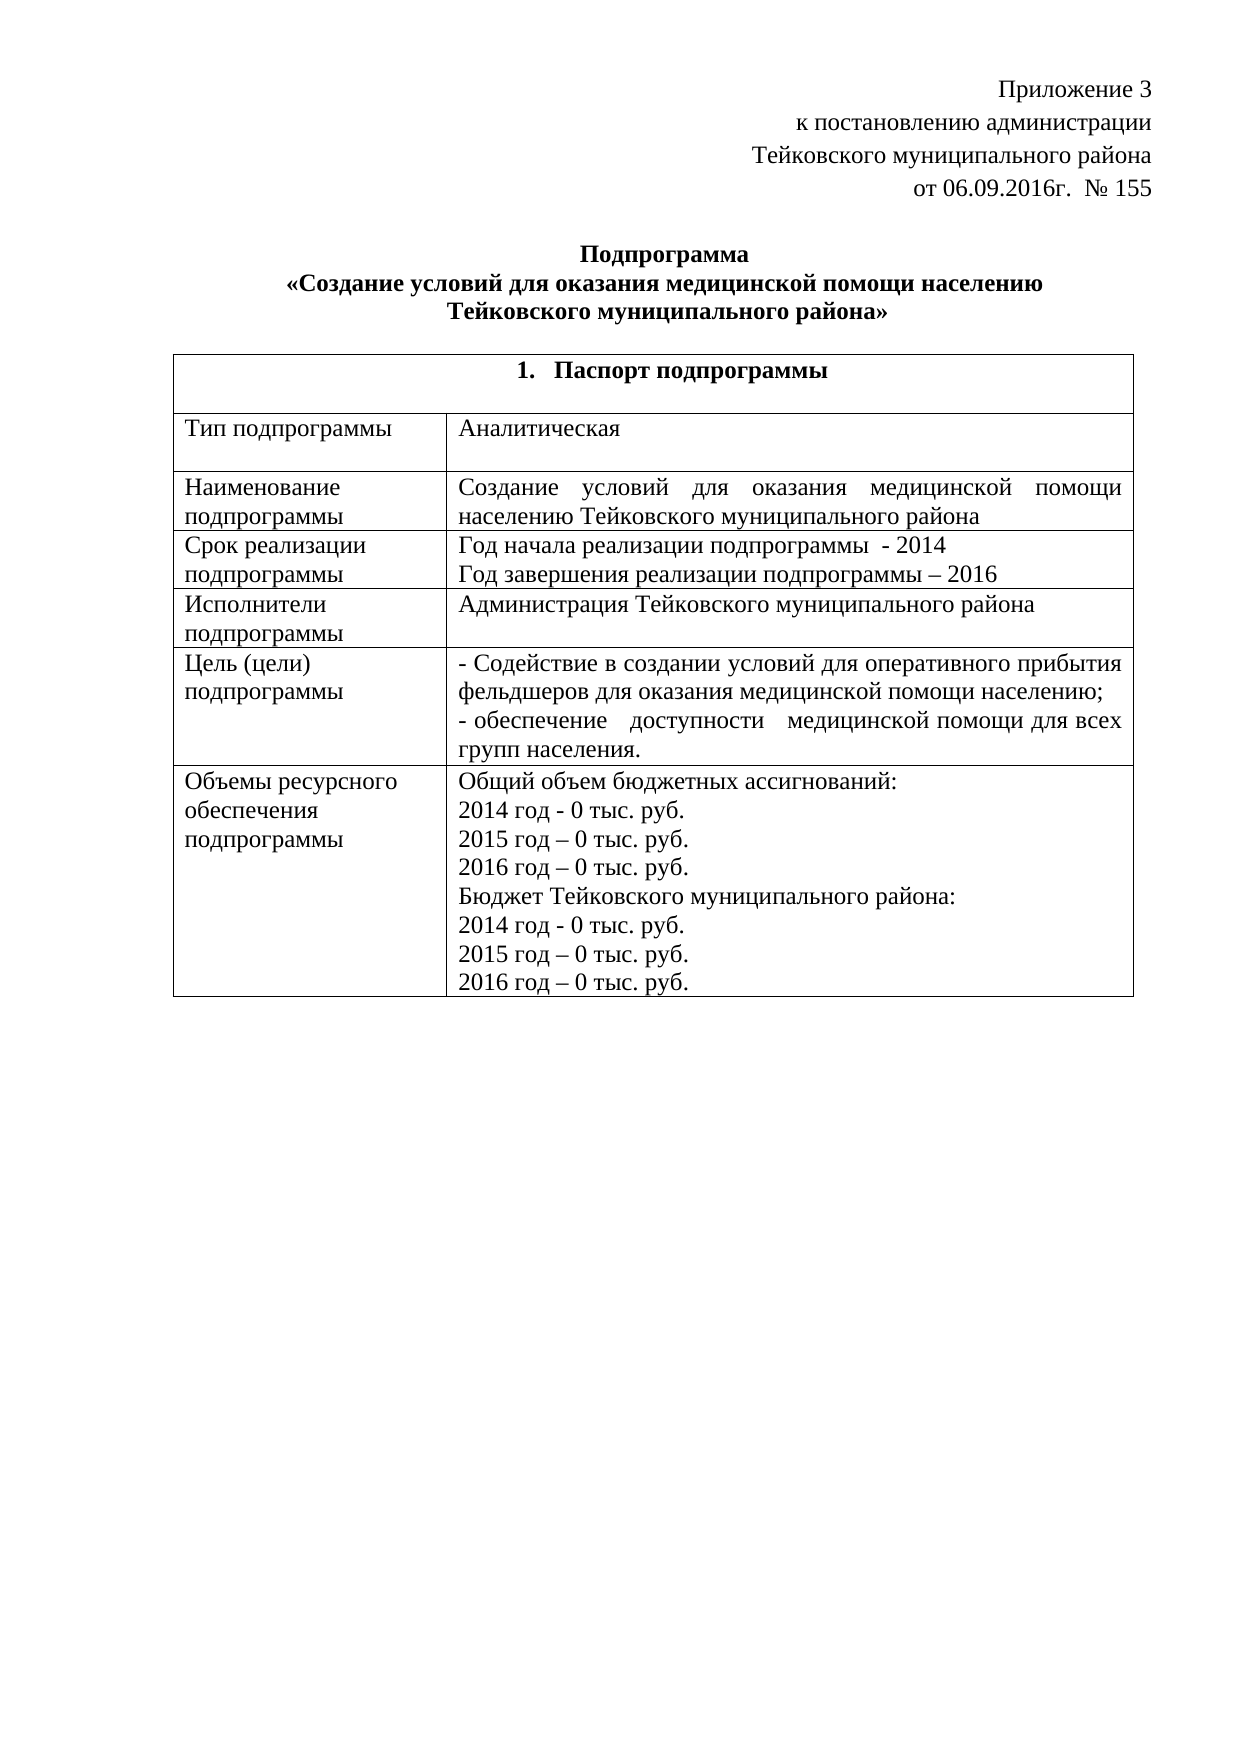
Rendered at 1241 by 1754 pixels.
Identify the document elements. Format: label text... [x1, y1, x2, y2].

table_header Паспорт подпрограммы [174, 355, 1133, 412]
table_cell Администрация Тейковского муниципального района [447, 589, 1133, 647]
text «Создание условий для оказания медицинской помощи населению [177, 268, 1152, 296]
table_cell Наименование подпрограммы [174, 472, 446, 529]
text к постановлению администрации [177, 107, 1152, 136]
table_cell Объемы ресурсного обеспечения подпрограммы [174, 766, 446, 996]
table_cell Тип подпрограммы [174, 414, 446, 471]
text Тейковского муниципального района» [177, 296, 1152, 325]
text от 06.09.2016г. № 155 [177, 173, 1152, 202]
table_cell - Содействие в создании условий для оперативного прибытия фельдшеров для оказания медицинской помощи населению; - обеспечение доступности медицинской помощи для всех групп населения. [447, 648, 1133, 765]
table_cell Общий объем бюджетных ассигнований: 2014 год - 0 тыс. руб. 2015 год – 0 тыс. руб. 2016 год – 0 тыс. руб. Бюджет Тейковского муниципального района: 2014 год - 0 тыс. руб. 2015 год – 0 тыс. руб. 2016 год – 0 тыс. руб. [447, 766, 1133, 996]
table_cell Срок реализации подпрограммы [174, 531, 446, 588]
text Подпрограмма [177, 239, 1152, 268]
table_cell Цель (цели) подпрограммы [174, 648, 446, 765]
text Тейковского муниципального района [177, 140, 1152, 169]
table_cell Аналитическая [447, 414, 1133, 471]
table_cell Исполнители подпрограммы [174, 589, 446, 647]
table_cell Создание условий для оказания медицинской помощи населению Тейковского муниципального района [447, 472, 1133, 529]
table_cell Год начала реализации подпрограммы - 2014 Год завершения реализации подпрограммы – 2016 [447, 531, 1133, 588]
text Приложение 3 [177, 74, 1152, 103]
